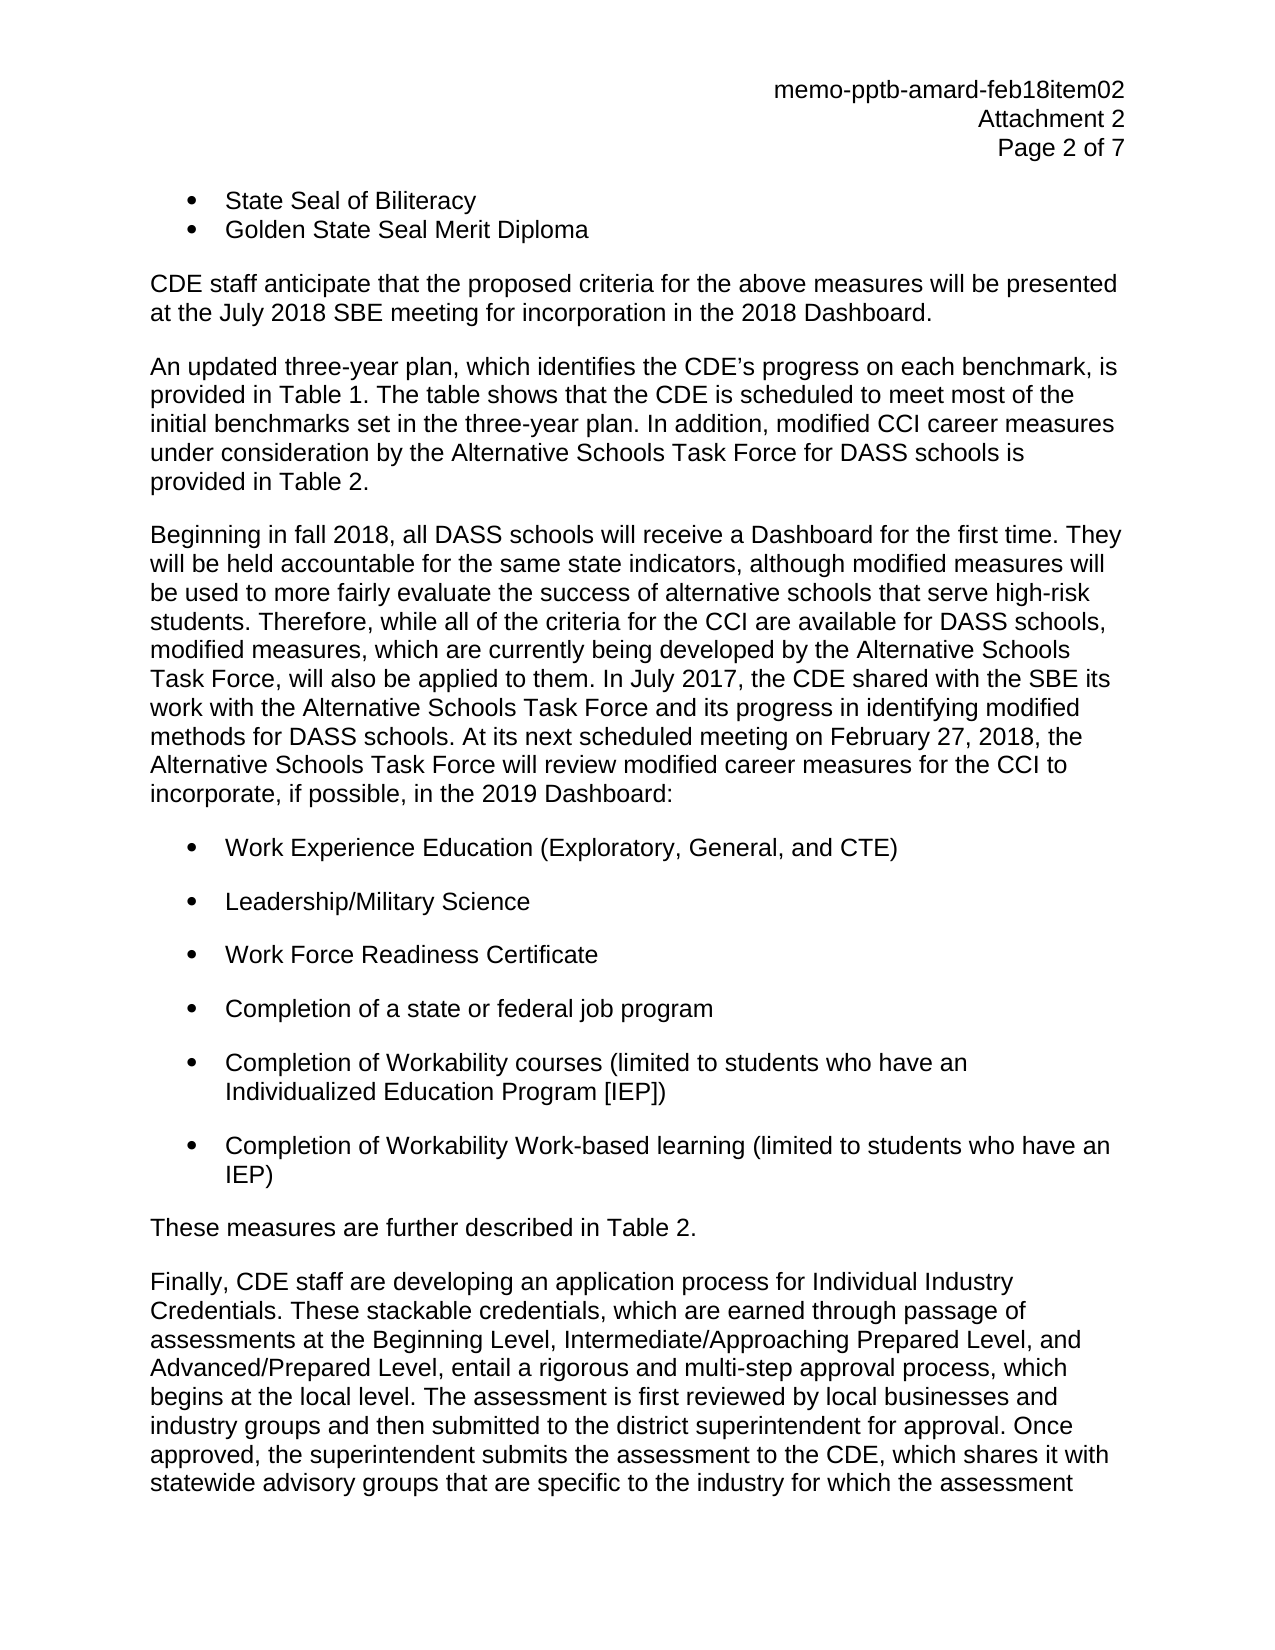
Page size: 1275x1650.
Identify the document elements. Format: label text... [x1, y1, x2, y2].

text Beginning in fall 2018, all DASS schools will receive a Dashboard for the first time. They will be held accountable for the same state indicators, although modified measures will be used to more fairly evaluate the success of alternative schools that serve high-risk students. Therefore, while all of the criteria for the CCI are available for DASS schools, modified measures, which are currently being developed by the Alternative Schools Task Force, will also be applied to them. In July 2017, the CDE shared with the SBE its work with the Alternative Schools Task Force and its progress in identifying modified methods for DASS schools. At its next scheduled meeting on February 27, 2018, the Alternative Schools Task Force will review modified career measures for the CCI to incorporate, if possible, in the 2019 Dashboard: [150, 520, 1125, 808]
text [150, 1267, 1125, 1497]
text These measures are further described in Table 2. [150, 1213, 1125, 1242]
list Work Force Readiness Certificate [187, 940, 1125, 969]
list Golden State Seal Merit Diploma [187, 215, 1125, 244]
list Work Experience Education (Exploratory, General, and CTE) [187, 833, 1125, 862]
text CDE staff anticipate that the proposed criteria for the above measures will be presented at the July 2018 SBE meeting for incorporation in the 2018 Dashboard. [150, 269, 1125, 326]
list Completion of a state or federal job program [187, 994, 1125, 1023]
list State Seal of Biliteracy [187, 186, 1125, 215]
list Completion of Workability courses (limited to students who have an Individualized Education Program [IEP]) [187, 1048, 1125, 1106]
list Completion of Workability Work-based learning (limited to students who have an IEP) [187, 1131, 1125, 1188]
text An updated three-year plan, which identifies the CDE’s progress on each benchmark, is provided in Table 1. The table shows that the CDE is scheduled to meet most of the initial benchmarks set in the three-year plan. In addition, modified CCI career measures under consideration by the Alternative Schools Task Force for DASS schools is provided in Table 2. [150, 351, 1125, 495]
list Leadership/Military Science [187, 887, 1125, 915]
